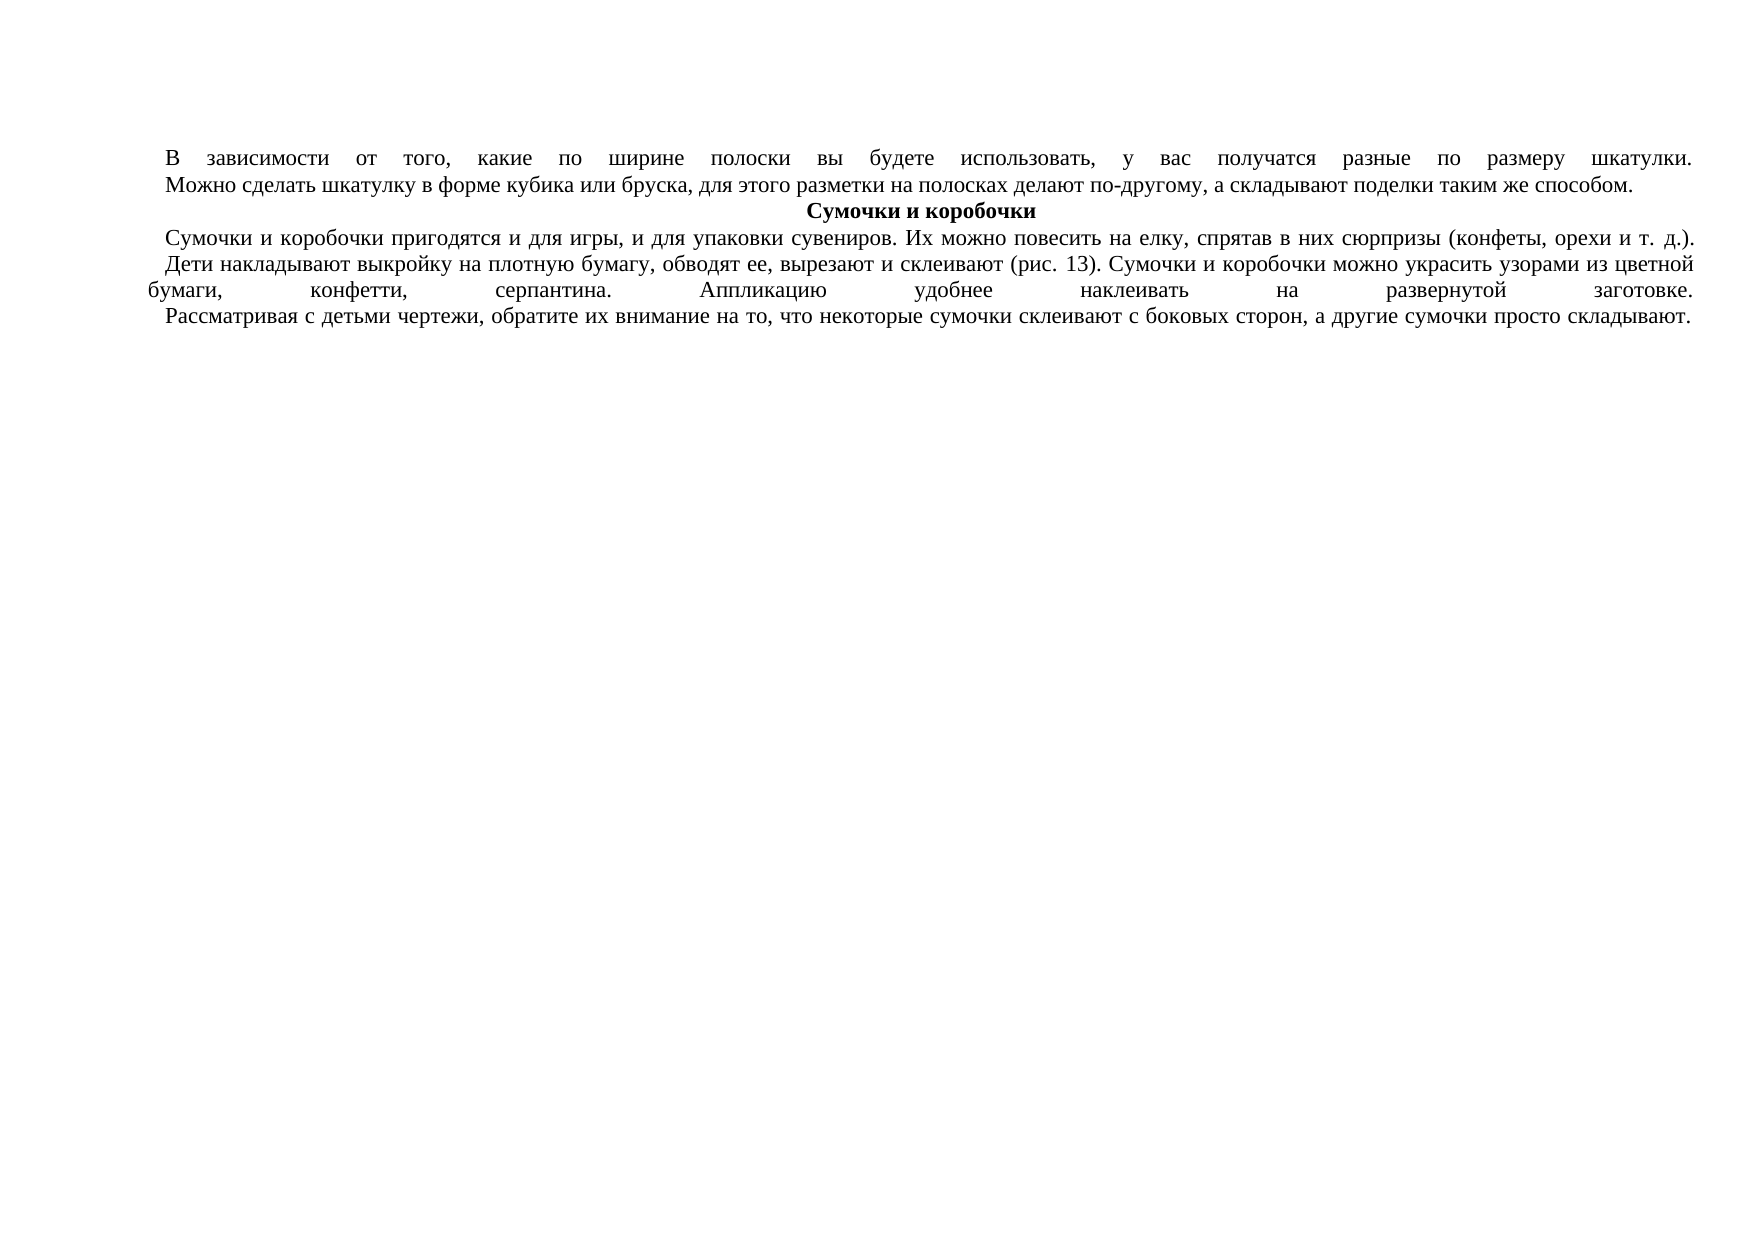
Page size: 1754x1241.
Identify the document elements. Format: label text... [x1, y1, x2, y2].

text В зависимости от того, какие по ширине полоски вы будете использовать, у вас получатся разные по размеру шкатулки. Можно сделать шкатулку в форме кубика или бруска, для этого разметки на полосках делают по-другому, а складывают поделки таким же способом. [148, 118, 1695, 197]
text Сумочки и коробочки пригодятся и для игры, и для упаковки сувениров. Их можно повесить на елку, спрятав в них сюрпризы (конфеты, орехи и т. д.). Дети накладывают выкройку на плотную бумагу, обводят ее, вырезают и склеивают (рис. 13). Сумочки и коробочки можно украсить узорами из цветной бумаги, конфетти, серпантина. Аппликацию удобнее наклеивать на развернутой заготовке. Рассматривая с детьми чертежи, обратите их внимание на то, что некоторые сумочки склеивают с боковых сторон, а другие сумочки просто складывают. [148, 223, 1695, 355]
text Сумочки и коробочки [148, 197, 1695, 223]
